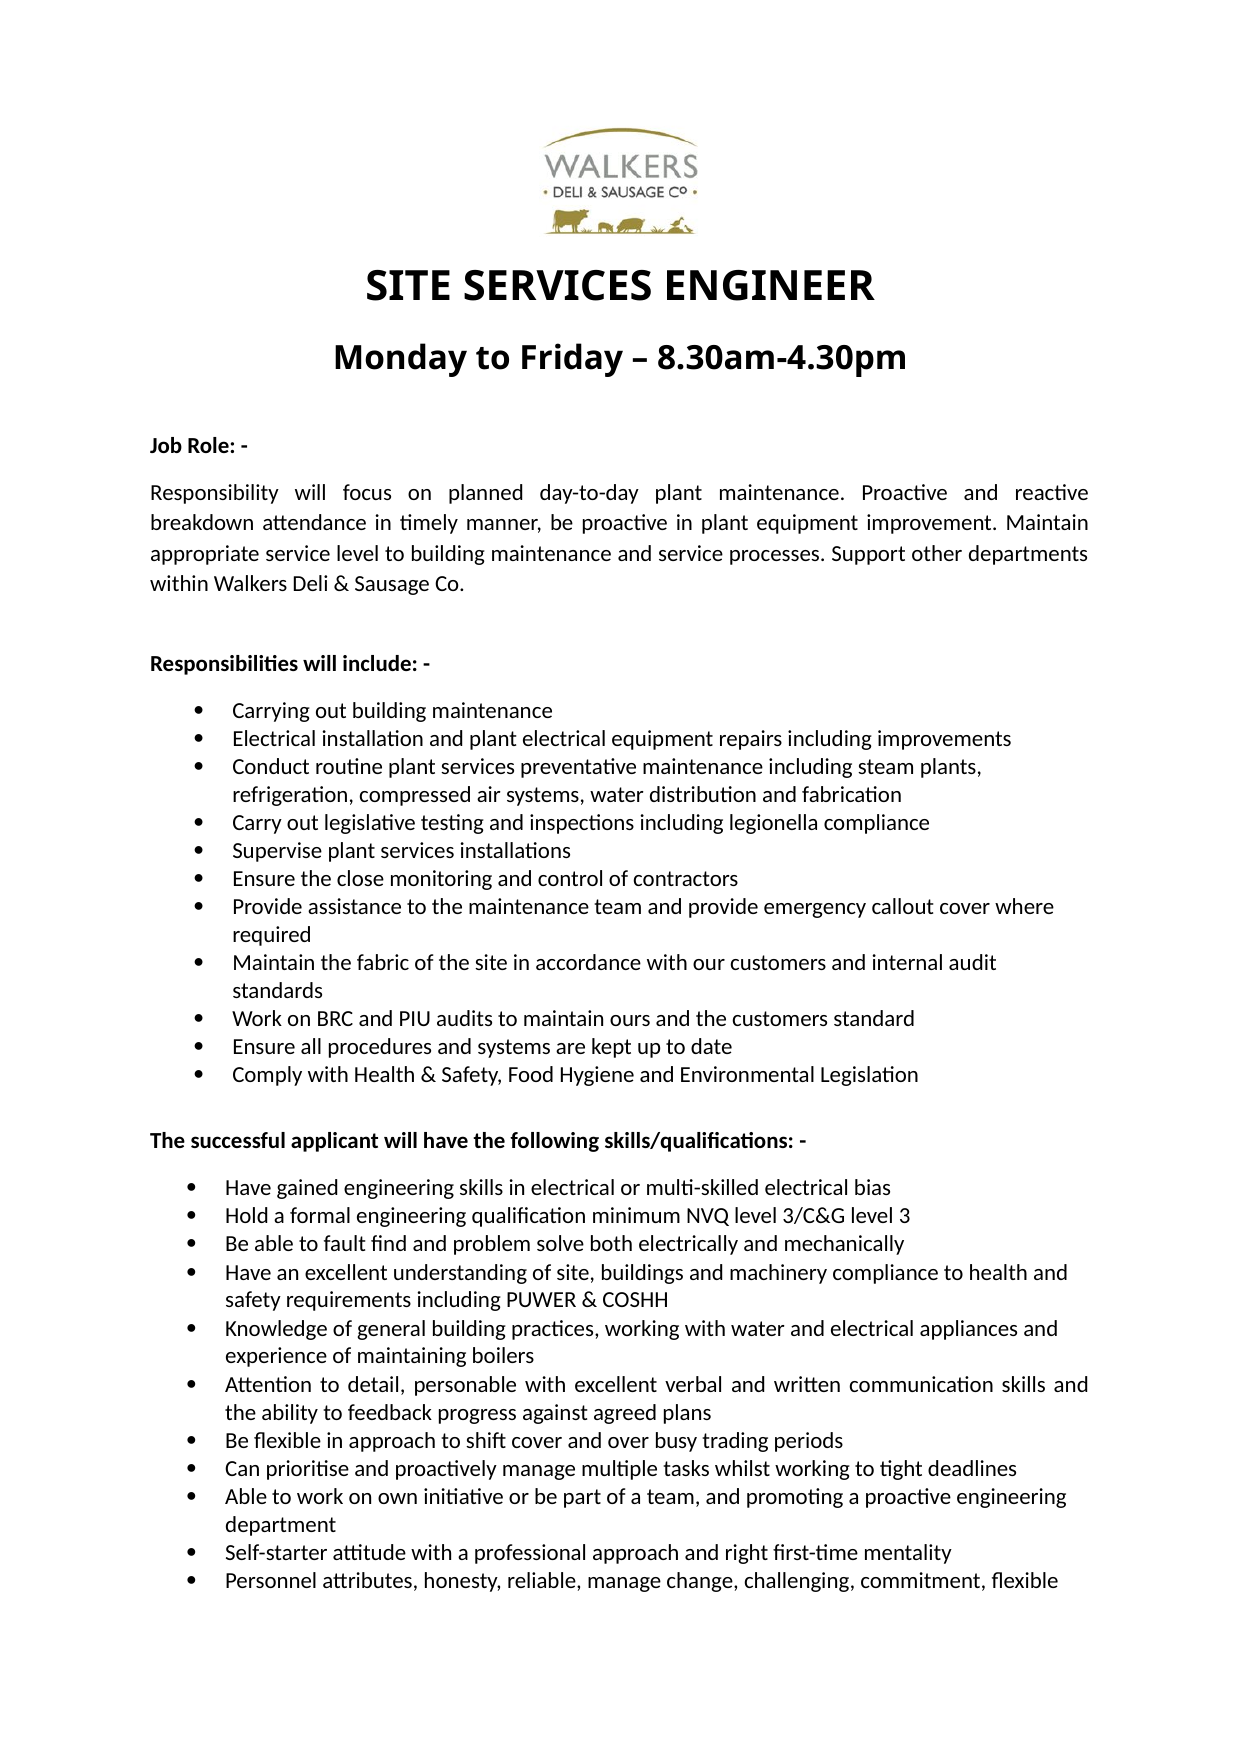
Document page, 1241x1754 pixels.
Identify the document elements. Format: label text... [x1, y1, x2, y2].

text Monday to Friday – 8.30am-4.30pm [150, 334, 1090, 379]
list Supervise plant services installations [194, 836, 1090, 864]
list Have an excellent understanding of site, buildings and machinery compliance to health and safety requirements including PUWER & COSHH [187, 1258, 1090, 1314]
list Hold a formal engineering qualification minimum NVQ level 3/C&G level 3 [187, 1202, 1090, 1229]
list Carrying out building maintenance [194, 696, 1090, 724]
list Self-starter attitude with a professional approach and right first-time mentality [187, 1538, 1090, 1566]
list Can prioritise and proactively manage multiple tasks whilst working to tight deadlines [187, 1454, 1090, 1482]
list Be able to fault find and problem solve both electrically and mechanically [187, 1229, 1090, 1258]
list Carry out legislative testing and inspections including legionella compliance [194, 808, 1090, 836]
list Have gained engineering skills in electrical or multi-skilled electrical bias [187, 1173, 1090, 1202]
list Knowledge of general building practices, working with water and electrical appliances and experience of maintaining boilers [187, 1314, 1090, 1370]
list Be flexible in approach to shift cover and over busy trading periods [187, 1426, 1090, 1454]
list Work on BRC and PIU audits to maintain ours and the customers standard [194, 1004, 1090, 1032]
list Provide assistance to the maintenance team and provide emergency callout cover where required [194, 892, 1090, 948]
list Ensure all procedures and systems are kept up to date [194, 1032, 1090, 1060]
list Ensure the close monitoring and control of contractors [194, 864, 1090, 892]
list Personnel attributes, honesty, reliable, manage change, challenging, commitment, flexible [187, 1566, 1090, 1594]
list Maintain the fabric of the site in accordance with our customers and internal audit standards [194, 948, 1090, 1004]
list Able to work on own initiative or be part of a team, and promoting a proactive engineering department [187, 1482, 1090, 1538]
list Attention to detail, personable with excellent verbal and written communication skills and the ability to feedback progress against agreed plans [187, 1370, 1090, 1426]
picture [539, 118, 702, 237]
list Comply with Health & Safety, Food Hygiene and Environmental Legislation [194, 1060, 1090, 1088]
text SITE SERVICES ENGINEER [150, 256, 1090, 313]
text Job Role: - [150, 431, 1090, 459]
list Conduct routine plant services preventative maintenance including steam plants, refrigeration, compressed air systems, water distribution and fabrication [194, 752, 1090, 808]
text Responsibilities will include: - [150, 649, 1090, 677]
list Electrical installation and plant electrical equipment repairs including improvements [194, 724, 1090, 752]
text The successful applicant will have the following skills/qualifications: - [150, 1127, 1090, 1155]
text Responsibility will focus on planned day-to-day plant maintenance. Proactive and reactive breakdown attendance in timely manner, be proactive in plant equipment improvement. Maintain appropriate service level to building maintenance and service processes. Support other departments within Walkers Deli & Sausage Co. [150, 478, 1090, 597]
